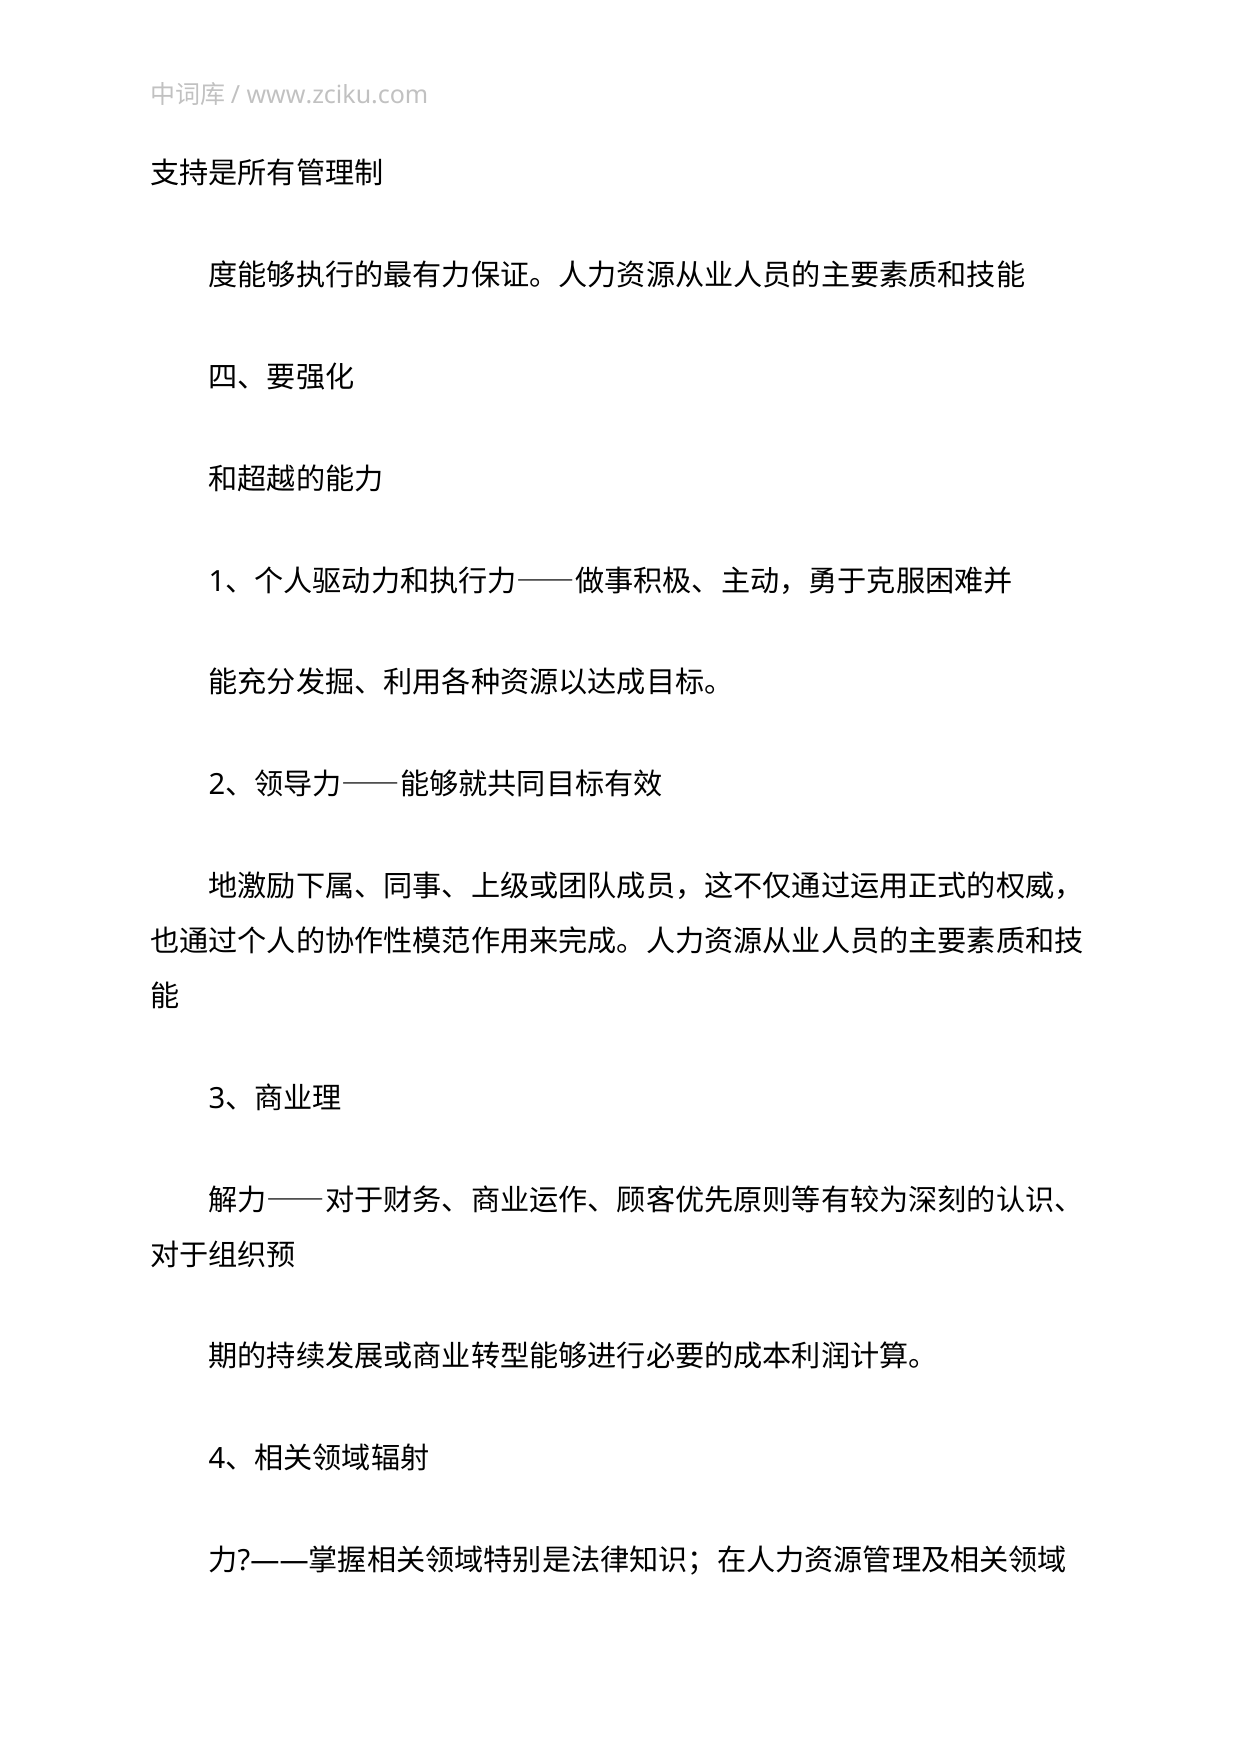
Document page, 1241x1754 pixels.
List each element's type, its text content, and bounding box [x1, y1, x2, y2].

text 能充分发掘、利用各种资源以达成目标。 [150, 659, 1090, 701]
text 3、商业理 [150, 1074, 1090, 1117]
text 期的持续发展或商业转型能够进行必要的成本利润计算。 [150, 1333, 1090, 1375]
text 四、要强化 [150, 353, 1090, 396]
text 度能够执行的最有力保证。人力资源从业人员的主要素质和技能 [150, 252, 1090, 294]
text 2、领导力――能够就共同目标有效 [150, 761, 1090, 803]
text 4、相关领域辐射 [150, 1435, 1090, 1477]
text 和超越的能力 [150, 455, 1090, 498]
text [150, 1537, 1090, 1579]
text 解力――对于财务、商业运作、顾客优先原则等有较为深刻的认识、对于组织预 [150, 1176, 1090, 1273]
text 1、个人驱动力和执行力――做事积极、主动，勇于克服困难并 [150, 557, 1090, 599]
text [150, 150, 1090, 192]
text 地激励下属、同事、上级或团队成员，这不仅通过运用正式的权威，也通过个人的协作性模范作用来完成。人力资源从业人员的主要素质和技能 [150, 863, 1090, 1015]
